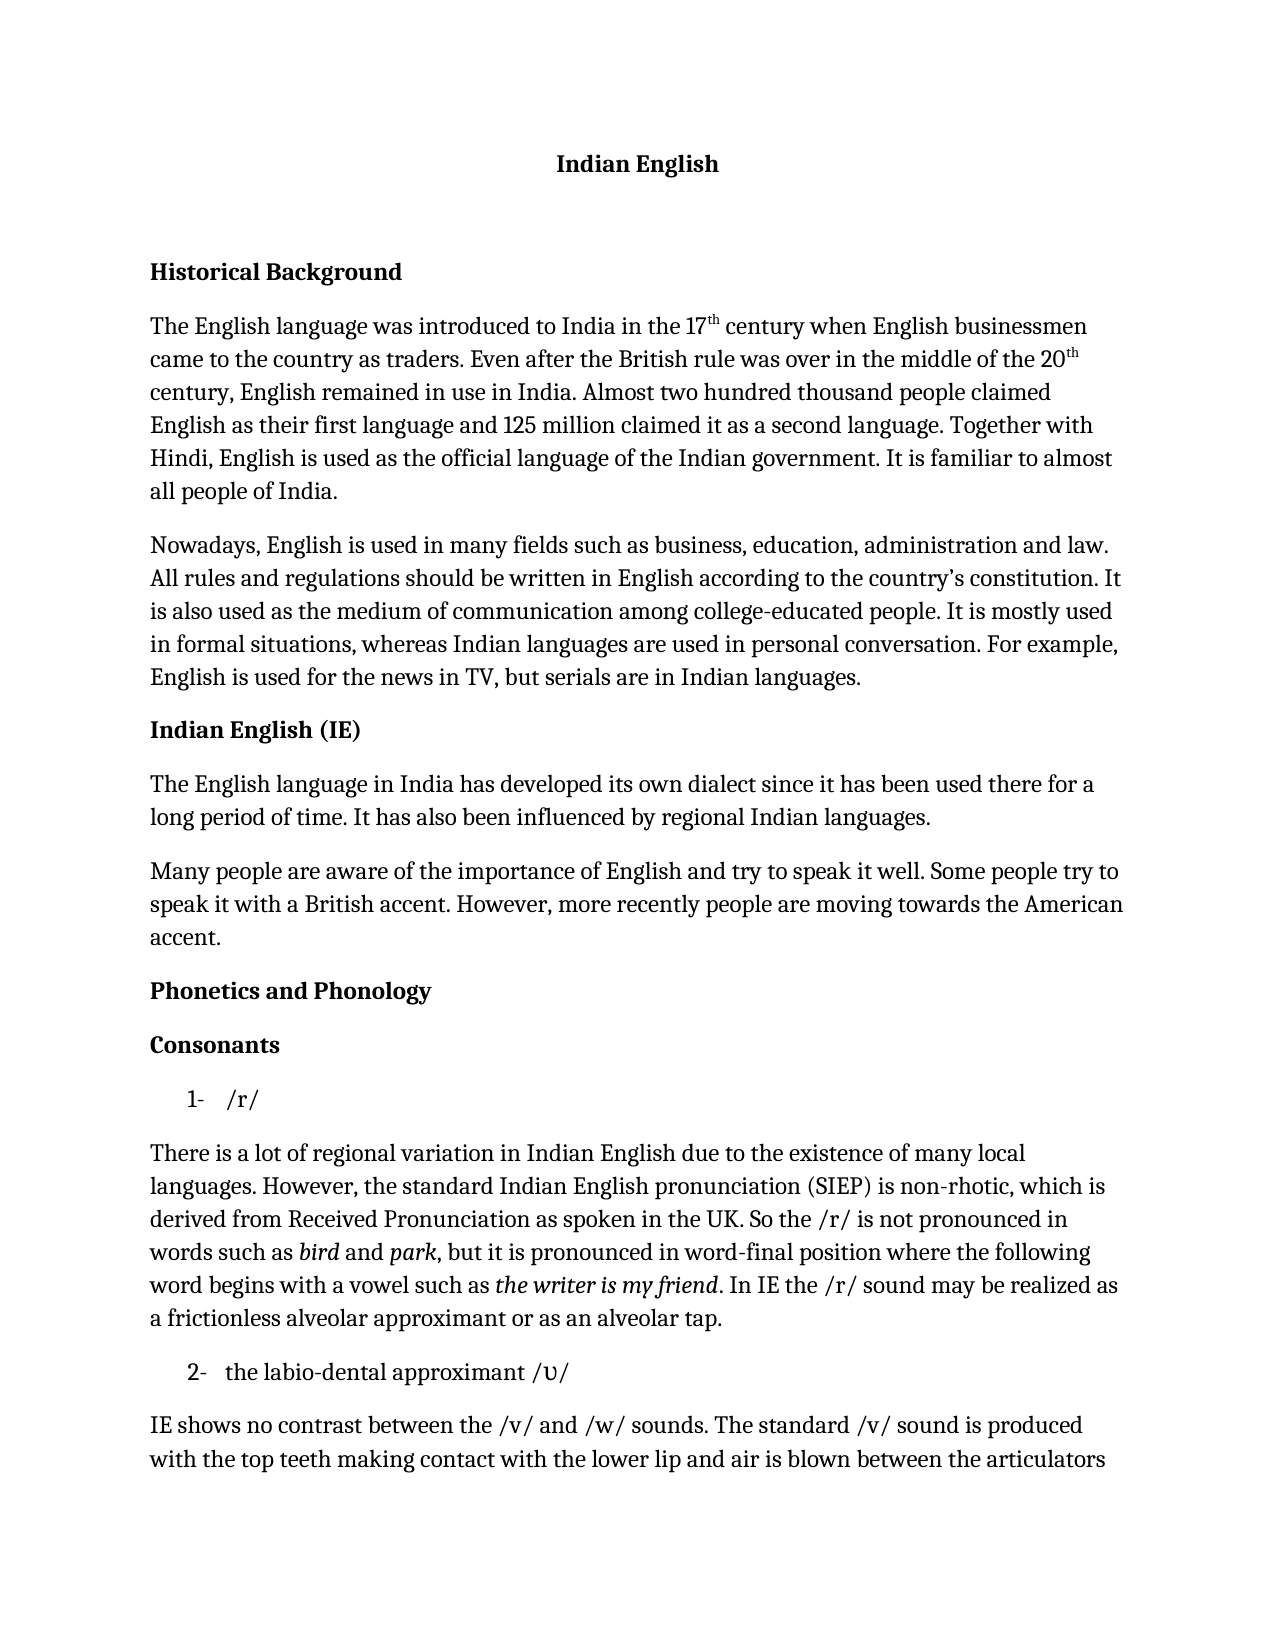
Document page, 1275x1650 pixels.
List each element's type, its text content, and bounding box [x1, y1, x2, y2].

text The English language was introduced to India in the 17th century when English businessmen came to the country as traders. Even after the British rule was over in the middle of the 20th century, English remained in use in India. Almost two hundred thousand people claimed English as their first language and 125 million claimed it as a second language. Together with Hindi, English is used as the official language of the Indian government. It is familiar to almost all people of India. [150, 312, 1125, 505]
list /r/ [187, 1085, 1125, 1113]
text Phonetics and Phonology [150, 977, 1125, 1006]
text Consonants [150, 1031, 1125, 1060]
text Historical Background [150, 258, 1125, 286]
list the labio-dental approximant /ʋ/ [187, 1358, 1125, 1386]
text Indian English (IE) [150, 716, 1125, 745]
text The English language in India has developed its own dialect since it has been used there for a long period of time. It has also been influenced by regional Indian languages. [150, 770, 1125, 832]
text Indian English [150, 150, 1125, 179]
text Nowadays, English is used in many fields such as business, education, administration and law. All rules and regulations should be written in English according to the country’s constitution. It is also used as the medium of communication among college-educated people. It is mostly used in formal situations, whereas Indian languages are used in personal conversation. For example, English is used for the news in TV, but serials are in Indian languages. [150, 531, 1125, 691]
text There is a lot of regional variation in Indian English due to the existence of many local languages. However, the standard Indian English pronunciation (SIEP) is non-rhotic, which is derived from Received Pronunciation as spoken in the UK. So the /r/ is not pronounced in words such as bird and park, but it is pronounced in word-final position where the following word begins with a vowel such as the writer is my friend. In IE the /r/ sound may be realized as a frictionless alveolar approximant or as an alveolar tap. [150, 1139, 1125, 1332]
text Many people are aware of the importance of English and try to speak it well. Some people try to speak it with a British accent. However, more recently people are moving towards the American accent. [150, 857, 1125, 952]
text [150, 1411, 1125, 1473]
